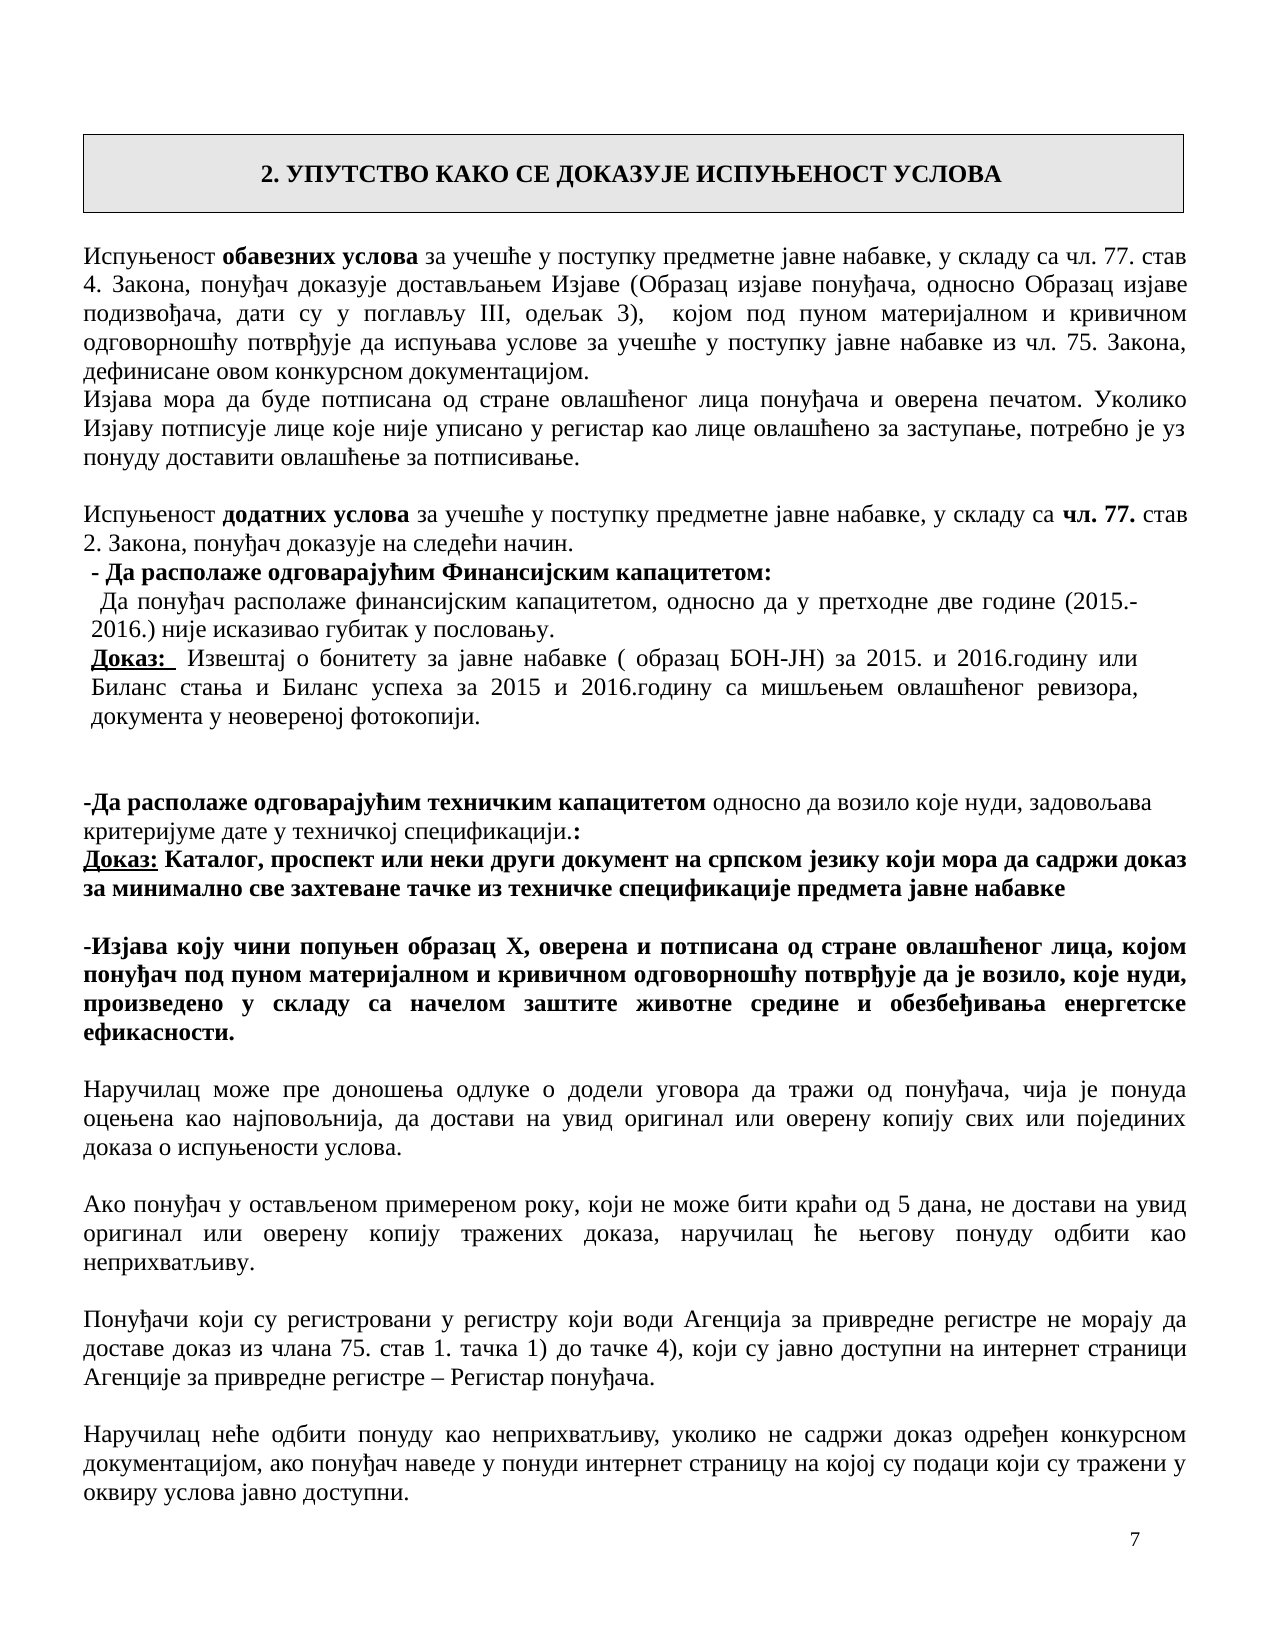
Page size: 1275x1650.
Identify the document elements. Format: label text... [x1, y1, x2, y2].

text Изјава мора да буде потписана од стране овлашћеног лица понуђача и оверена печатом. Уколико Изјаву потписује лице које није уписано у регистар као лице овлашћено за заступање, потребно је уз понуду доставити овлашћење за потписивање. [83, 384, 1188, 471]
text Испуњеност додатних услова за учешће у поступку предметне јавне набавке, у складу са чл. 77. став 2. Закона, понуђач доказује на следећи начин. [83, 499, 1188, 557]
text Испуњеност обавезних услова за учешће у поступку предметне јавне набавке, у складу са чл. 77. став 4. Закона, понуђач доказује достављањем Изјаве (Образац изјаве понуђача, односно Образац изјаве подизвођача, дати су у поглављу III, одељак 3), којом под пуном материјалном и кривичном одговорношћу потврђује да испуњава услове за учешће у поступку јавне набавке из чл. 75. Закона, дефинисане овом конкурсном документацијом. [83, 241, 1188, 384]
table_header 2. УПУТСТВО КАКО СЕ ДОКАЗУЈЕ ИСПУЊЕНОСТ УСЛОВА [84, 135, 1183, 212]
text Наручилац може пре доношења одлуке о додели уговора да тражи од понуђача, чија је понуда оцењена као најповољнија, да достави на увид оригинал или оверену копију свих или појединих доказа о испуњености услова. [83, 1074, 1188, 1161]
text - Да располаже одговарајућим Финансијским капацитетом: [91, 557, 1140, 586]
text Доказ: Извештај о бонитету за јавне набавке ( образац БОН-ЈН) за 2015. и 2016.годину или Биланс стања и Биланс успеха за 2015 и 2016.годину са мишљењем овлашћеног ревизора, документа у неовереној фотокопији. [91, 643, 1140, 729]
text -Да располаже одговарајућим техничким капацитетом односно да возило које нуди, задовољава критеријуме дате у техничкој спецификацији.: [83, 787, 1188, 844]
text Да понуђач располаже финансијским капацитетом, односно да у претходне две године (2015.-2016.) није исказивао губитак у пословању. [91, 586, 1140, 643]
list Наручилац неће одбити понуду као неприхватљиву, уколико не садржи доказ одређен конкурсном документацијом, ако понуђач наведе у понуди интернет страницу на којој су подаци који су тражени у оквиру услова јавно доступни. [83, 1419, 1188, 1506]
text Доказ: Каталог, проспект или неки други документ на српском језику који мора да садржи доказ за минимално све захтеване тачке из техничке спецификације предмета јавне набавке [83, 844, 1188, 902]
text -Изјава коју чини попуњен образац X, оверенa и потписана од стране овлашћеног лица, којом понуђач под пуном материјалном и кривичном одговорношћу потврђује да је возило, које нуди, произведено у складу са начелом заштите животне средине и обезбеђивања енергетске ефикасности. [83, 931, 1188, 1046]
text Понуђачи који су регистровани у регистру који води Агенција за привредне регистре не морају да доставе доказ из члана 75. став 1. тачка 1) до тачке 4), који су јавно доступни на интернет страници Агенције за привредне регистре – Регистар понуђача. [83, 1304, 1188, 1391]
text Ако понуђач у остављеном примереном року, који не може бити краћи од 5 дана, не достави на увид оригинал или оверену копију тражених доказа, наручилац ће његову понуду одбити као неприхватљиву. [83, 1189, 1188, 1276]
